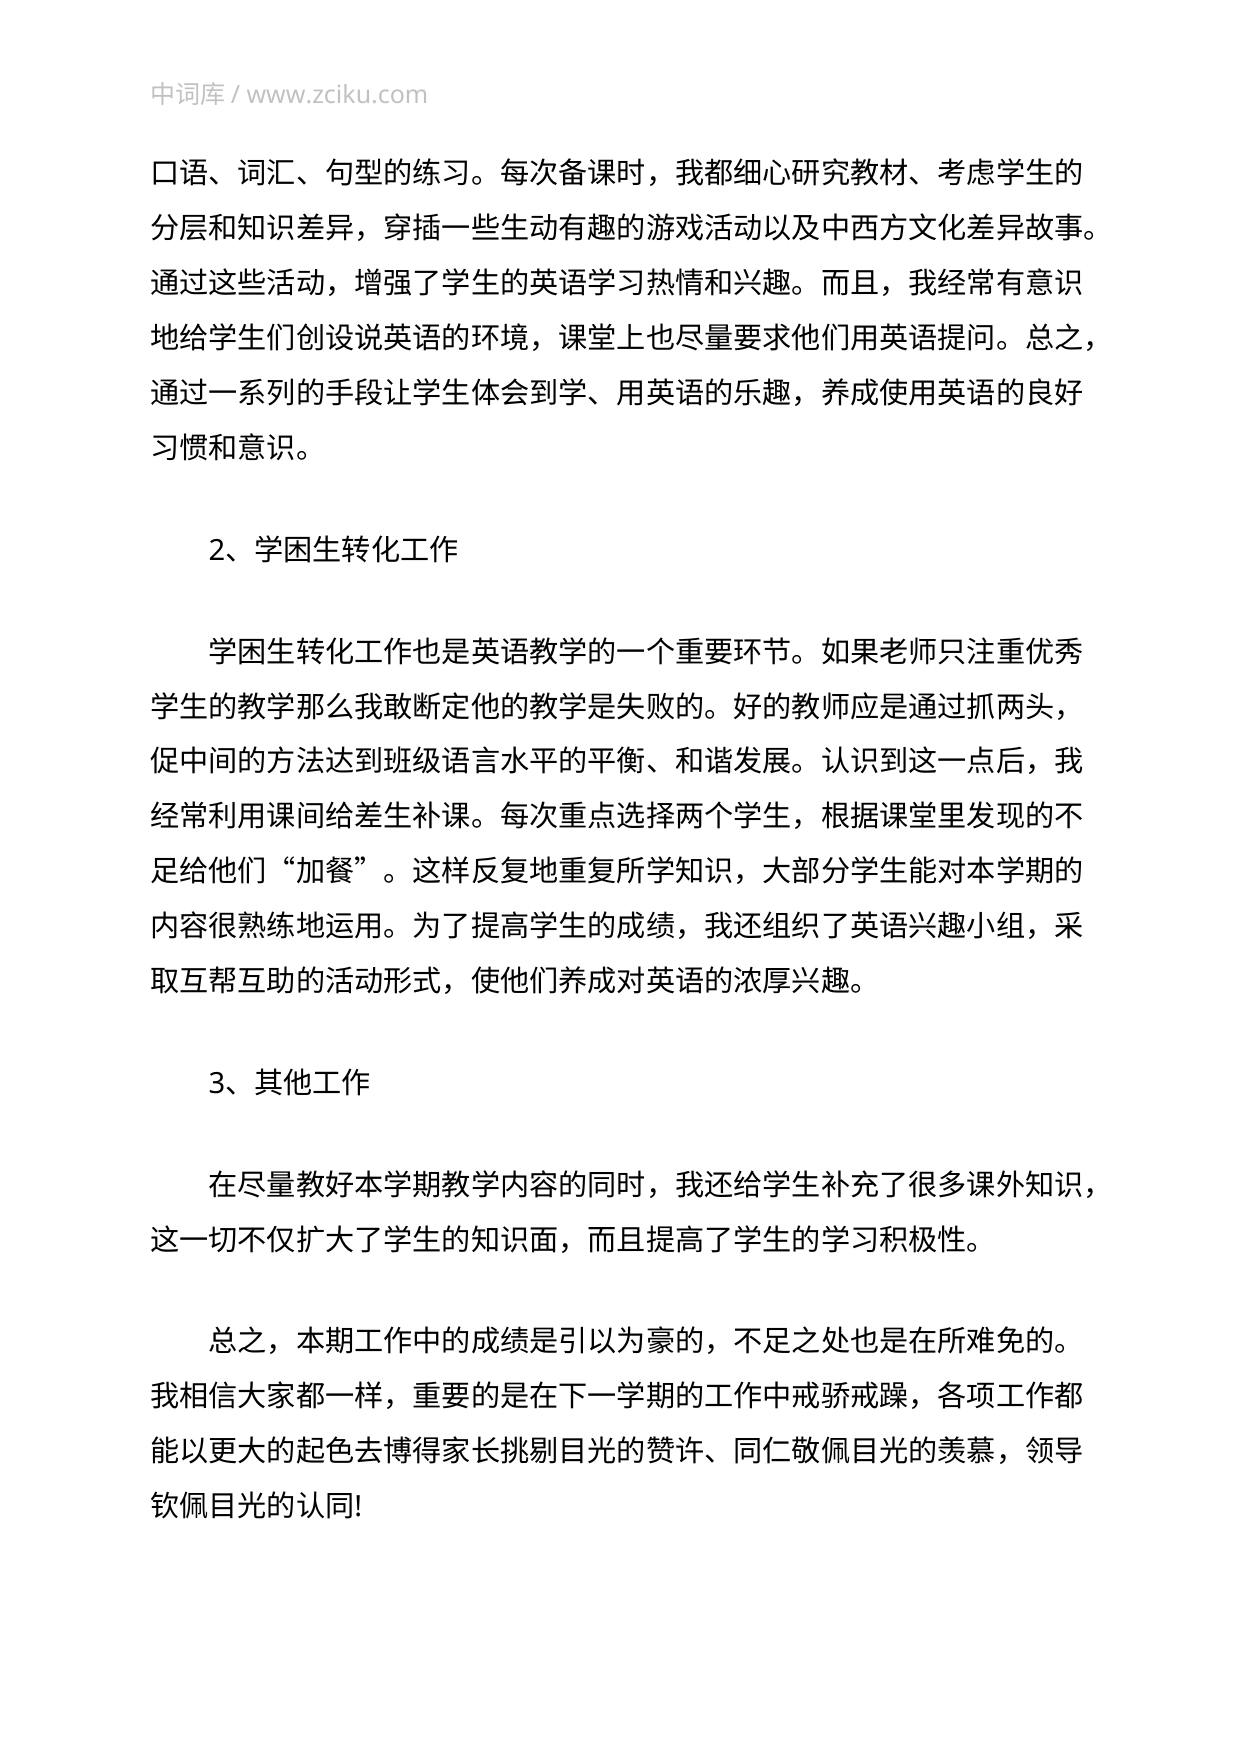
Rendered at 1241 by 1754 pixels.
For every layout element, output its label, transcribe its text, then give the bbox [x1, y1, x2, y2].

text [150, 150, 1090, 467]
text 在尽量教好本学期教学内容的同时，我还给学生补充了很多课外知识，这一切不仅扩大了学生的知识面，而且提高了学生的学习积极性。 [150, 1161, 1090, 1258]
text 总之，本期工作中的成绩是引以为豪的，不足之处也是在所难免的。我相信大家都一样，重要的是在下一学期的工作中戒骄戒躁，各项工作都能以更大的起色去博得家长挑剔目光的赞许、同仁敬佩目光的羡慕，领导钦佩目光的认同! [150, 1318, 1090, 1525]
text 学困生转化工作也是英语教学的一个重要环节。如果老师只注重优秀学生的教学那么我敢断定他的教学是失败的。好的教师应是通过抓两头，促中间的方法达到班级语言水平的平衡、和谐发展。认识到这一点后，我经常利用课间给差生补课。每次重点选择两个学生，根据课堂里发现的不足给他们“加餐”。这样反复地重复所学知识，大部分学生能对本学期的内容很熟练地运用。为了提高学生的成绩，我还组织了英语兴趣小组，采取互帮互助的活动形式，使他们养成对英语的浓厚兴趣。 [150, 628, 1090, 1000]
text 2、学困生转化工作 [150, 526, 1090, 569]
text 3、其他工作 [150, 1059, 1090, 1102]
